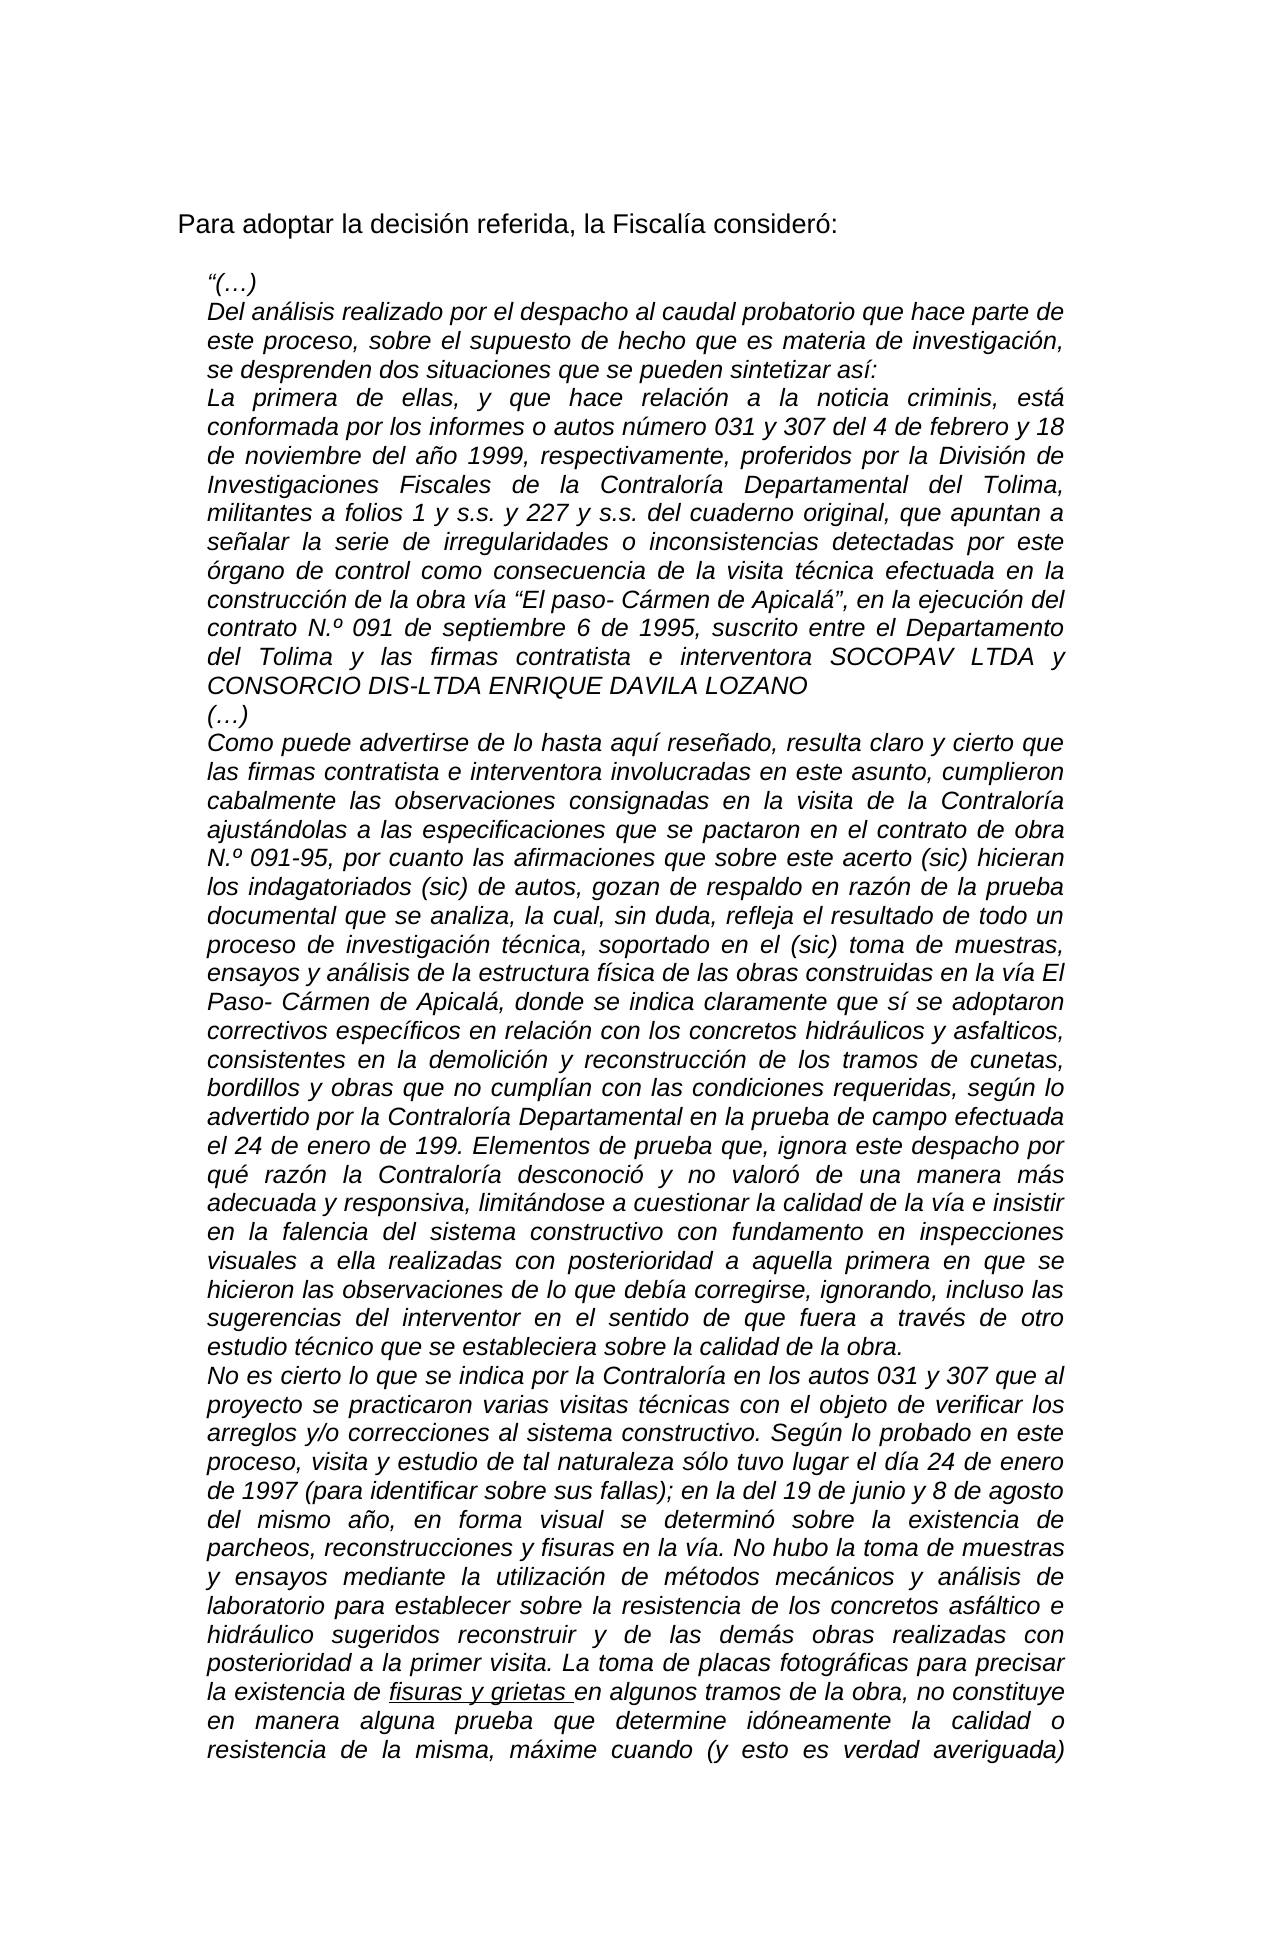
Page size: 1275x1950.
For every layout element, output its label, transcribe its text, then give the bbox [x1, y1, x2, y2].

text Para adoptar la decisión referida, la Fiscalía consideró: [177, 208, 1098, 240]
text La primera de ellas, y que hace relación a la noticia criminis, está conformada por los informes o autos número 031 y 307 del 4 de febrero y 18 de noviembre del año 1999, respectivamente, proferidos por la División de Investigaciones Fiscales de la Contraloría Departamental del Tolima, militantes a folios 1 y s.s. y 227 y s.s. del cuaderno original, que apuntan a señalar la serie de irregularidades o inconsistencias detectadas por este órgano de control como consecuencia de la visita técnica efectuada en la construcción de la obra vía “El paso- Cármen de Apicalá”, en la ejecución del contrato N.º 091 de septiembre 6 de 1995, suscrito entre el Departamento del Tolima y las firmas contratista e interventora SOCOPAV LTDA y CONSORCIO DIS-LTDA ENRIQUE DAVILA LOZANO [207, 383, 1068, 700]
text Como puede advertirse de lo hasta aquí reseñado, resulta claro y cierto que las firmas contratista e interventora involucradas en este asunto, cumplieron cabalmente las observaciones consignadas en la visita de la Contraloría ajustándolas a las especificaciones que se pactaron en el contrato de obra N.º 091-95, por cuanto las afirmaciones que sobre este acerto (sic) hicieran los indagatoriados (sic) de autos, gozan de respaldo en razón de la prueba documental que se analiza, la cual, sin duda, refleja el resultado de todo un proceso de investigación técnica, soportado en el (sic) toma de muestras, ensayos y análisis de la estructura física de las obras construidas en la vía El Paso- Cármen de Apicalá, donde se indica claramente que sí se adoptaron correctivos específicos en relación con los concretos hidráulicos y asfalticos, consistentes en la demolición y reconstrucción de los tramos de cunetas, bordillos y obras que no cumplían con las condiciones requeridas, según lo advertido por la Contraloría Departamental en la prueba de campo efectuada el 24 de enero de 199. Elementos de prueba que, ignora este despacho por qué razón la Contraloría desconoció y no valoró de una manera más adecuada y responsiva, limitándose a cuestionar la calidad de la vía e insistir en la falencia del sistema constructivo con fundamento en inspecciones visuales a ella realizadas con posterioridad a aquella primera en que se hicieron las observaciones de lo que debía corregirse, ignorando, incluso las sugerencias del interventor en el sentido de que fuera a través de otro estudio técnico que se estableciera sobre la calidad de la obra. [207, 728, 1068, 1361]
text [207, 1361, 1068, 1763]
text (…) [207, 700, 1068, 728]
text “(…) [207, 268, 1068, 297]
text Del análisis realizado por el despacho al caudal probatorio que hace parte de este proceso, sobre el supuesto de hecho que es materia de investigación, se desprenden dos situaciones que se pueden sintetizar así: [207, 297, 1068, 383]
